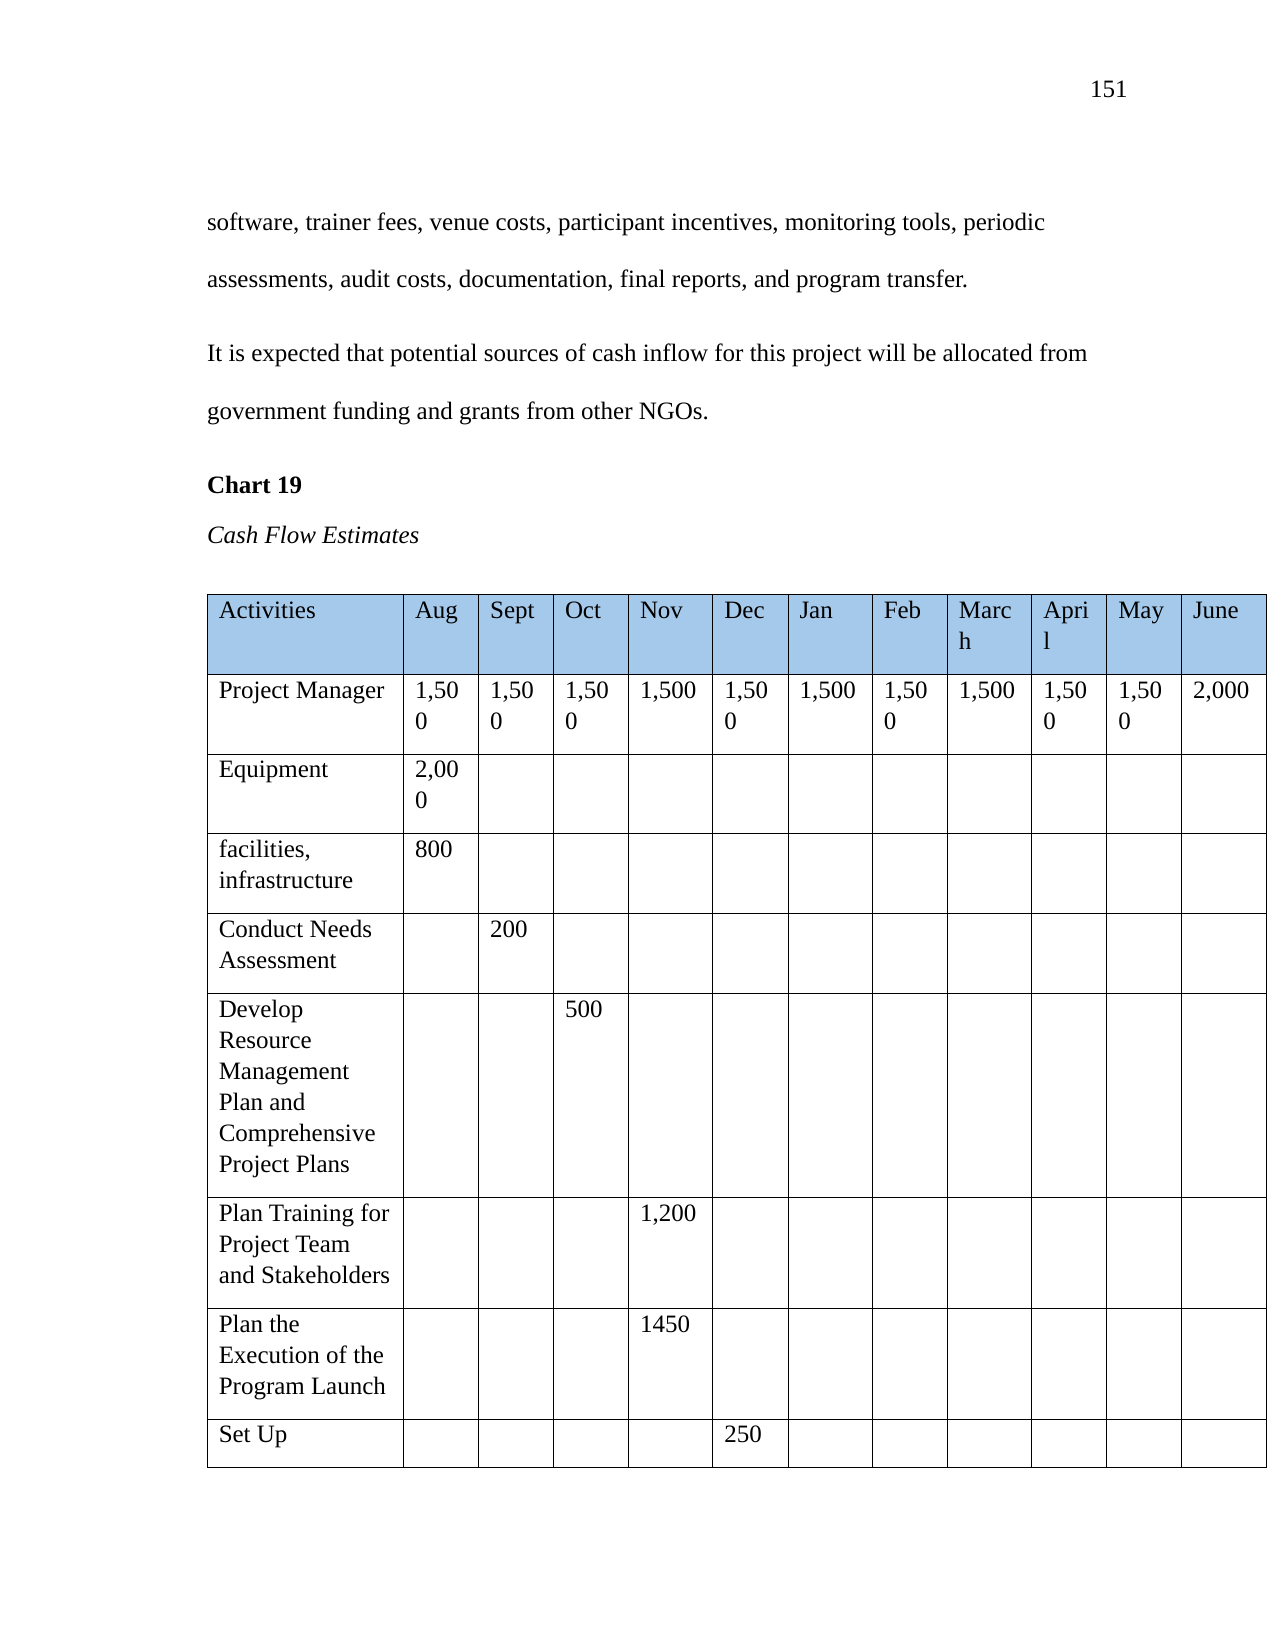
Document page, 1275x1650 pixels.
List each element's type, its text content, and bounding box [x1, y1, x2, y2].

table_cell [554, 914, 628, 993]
table_cell Equipment [208, 755, 403, 833]
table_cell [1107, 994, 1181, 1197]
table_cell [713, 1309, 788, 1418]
table_cell [873, 834, 947, 913]
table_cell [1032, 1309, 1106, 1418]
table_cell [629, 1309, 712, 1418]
table_cell [948, 755, 1031, 833]
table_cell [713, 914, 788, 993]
table_header Oct [554, 595, 628, 674]
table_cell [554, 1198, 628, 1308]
table_cell 800 [404, 834, 478, 913]
table_header Sept [479, 595, 553, 674]
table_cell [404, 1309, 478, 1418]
table_cell facilities, infrastructure [208, 834, 403, 913]
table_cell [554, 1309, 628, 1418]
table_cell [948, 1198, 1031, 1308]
table_cell 1,500 [404, 675, 478, 753]
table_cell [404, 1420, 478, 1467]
table_header Nov [629, 595, 712, 674]
text Chart 19 [207, 470, 1127, 499]
table_cell [1107, 834, 1181, 913]
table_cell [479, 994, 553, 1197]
table_cell [479, 834, 553, 913]
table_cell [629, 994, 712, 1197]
table_cell 1,500 [873, 675, 947, 753]
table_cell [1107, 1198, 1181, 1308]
table_header Dec [713, 595, 788, 674]
table_cell [1032, 834, 1106, 913]
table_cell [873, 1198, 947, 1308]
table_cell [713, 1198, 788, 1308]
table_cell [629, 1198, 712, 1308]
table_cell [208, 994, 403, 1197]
table_header Jan [789, 595, 872, 674]
table_header June [1182, 595, 1266, 674]
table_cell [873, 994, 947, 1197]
table_cell 1,500 [713, 675, 788, 753]
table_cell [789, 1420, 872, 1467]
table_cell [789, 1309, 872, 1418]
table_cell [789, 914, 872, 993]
table_cell [1032, 755, 1106, 833]
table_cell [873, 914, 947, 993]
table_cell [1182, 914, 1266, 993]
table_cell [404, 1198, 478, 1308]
table_cell [479, 755, 553, 833]
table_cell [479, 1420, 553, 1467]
table_cell [789, 755, 872, 833]
table_cell [1182, 755, 1266, 833]
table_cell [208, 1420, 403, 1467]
table_cell [1182, 834, 1266, 913]
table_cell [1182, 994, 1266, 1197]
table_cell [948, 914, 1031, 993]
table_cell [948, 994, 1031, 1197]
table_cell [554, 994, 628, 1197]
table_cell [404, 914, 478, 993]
table_cell [554, 834, 628, 913]
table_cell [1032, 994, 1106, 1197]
table_cell [713, 755, 788, 833]
table_header Aug [404, 595, 478, 674]
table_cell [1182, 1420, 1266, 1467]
table_header Feb [873, 595, 947, 674]
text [207, 207, 1127, 293]
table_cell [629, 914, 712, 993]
table_cell [873, 755, 947, 833]
table_header March [948, 595, 1031, 674]
table_cell [1107, 755, 1181, 833]
table_cell 2,000 [404, 755, 478, 833]
text It is expected that potential sources of cash inflow for this project will be allocated from government funding and grants from other NGOs. [207, 338, 1127, 425]
table_header Activities [208, 595, 403, 674]
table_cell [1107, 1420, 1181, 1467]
table_cell [629, 755, 712, 833]
table_cell [713, 834, 788, 913]
text Cash Flow Estimates [207, 520, 1127, 548]
table_cell Project Manager [208, 675, 403, 753]
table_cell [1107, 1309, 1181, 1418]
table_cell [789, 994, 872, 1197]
table_cell 1,500 [629, 675, 712, 753]
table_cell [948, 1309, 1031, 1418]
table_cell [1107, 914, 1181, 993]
table_cell 2,000 [1182, 675, 1266, 753]
table_cell 1,500 [479, 675, 553, 753]
table_cell 1,500 [1107, 675, 1181, 753]
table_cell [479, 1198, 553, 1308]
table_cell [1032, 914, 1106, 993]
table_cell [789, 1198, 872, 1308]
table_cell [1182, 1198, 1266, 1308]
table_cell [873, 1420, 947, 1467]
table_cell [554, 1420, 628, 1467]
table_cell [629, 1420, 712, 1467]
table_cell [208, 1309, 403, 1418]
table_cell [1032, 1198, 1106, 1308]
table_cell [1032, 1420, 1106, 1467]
table_cell 1,500 [1032, 675, 1106, 753]
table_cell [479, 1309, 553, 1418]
table_cell [948, 834, 1031, 913]
table_cell [629, 834, 712, 913]
table_header April [1032, 595, 1106, 674]
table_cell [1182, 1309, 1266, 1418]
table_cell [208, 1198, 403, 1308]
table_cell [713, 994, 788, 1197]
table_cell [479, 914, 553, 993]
table_cell Conduct Needs Assessment [208, 914, 403, 993]
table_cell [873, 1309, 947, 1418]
table_cell 1,500 [948, 675, 1031, 753]
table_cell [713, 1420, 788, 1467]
table_cell 1,500 [554, 675, 628, 753]
table_cell 1,500 [789, 675, 872, 753]
table_header May [1107, 595, 1181, 674]
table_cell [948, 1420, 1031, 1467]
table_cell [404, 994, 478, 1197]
table_cell [554, 755, 628, 833]
table_cell [789, 834, 872, 913]
